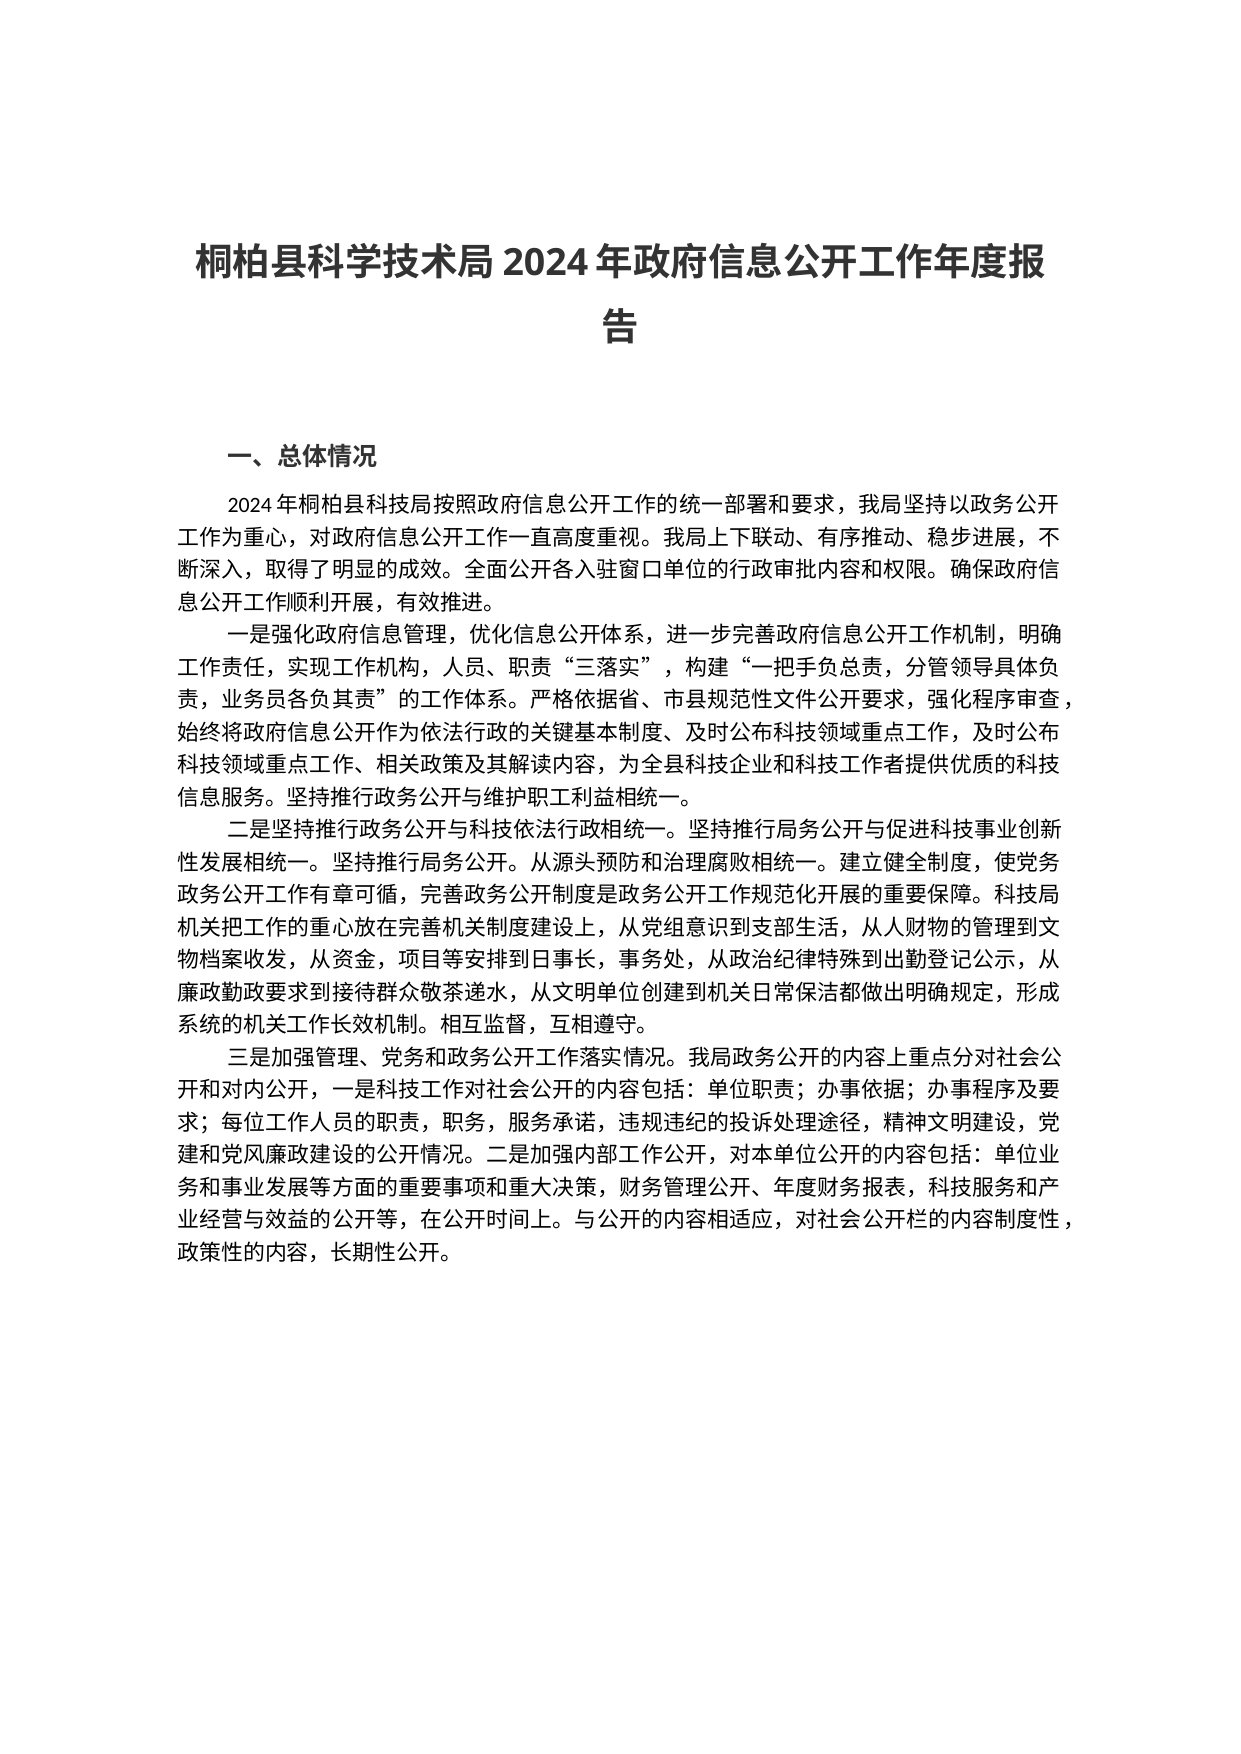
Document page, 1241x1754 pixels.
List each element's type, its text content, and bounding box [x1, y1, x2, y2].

text 2024年桐柏县科技局按照政府信息公开工作的统一部署和要求，我局坚持以政务公开工作为重心，对政府信息公开工作一直高度重视。我局上下联动、有序推动、稳步进展，不断深入，取得了明显的成效。全面公开各入驻窗口单位的行政审批内容和权限。确保政府信息公开工作顺利开展，有效推进。 [177, 487, 1063, 617]
text 二是坚持推行政务公开与科技依法行政相统一。坚持推行局务公开与促进科技事业创新性发展相统一。坚持推行局务公开。从源头预防和治理腐败相统一。建立健全制度，使党务政务公开工作有章可循，完善政务公开制度是政务公开工作规范化开展的重要保障。科技局机关把工作的重心放在完善机关制度建设上，从党组意识到支部生活，从人财物的管理到文物档案收发，从资金，项目等安排到日事长，事务处，从政治纪律特殊到出勤登记公示，从廉政勤政要求到接待群众敬茶递水，从文明单位创建到机关日常保洁都做出明确规定，形成系统的机关工作长效机制。相互监督，互相遵守。 [177, 812, 1063, 1039]
text 三是加强管理、党务和政务公开工作落实情况。我局政务公开的内容上重点分对社会公开和对内公开，一是科技工作对社会公开的内容包括：单位职责；办事依据；办事程序及要求；每位工作人员的职责，职务，服务承诺，违规违纪的投诉处理途径，精神文明建设，党建和党风廉政建设的公开情况。二是加强内部工作公开，对本单位公开的内容包括：单位业务和事业发展等方面的重要事项和重大决策，财务管理公开、年度财务报表，科技服务和产业经营与效益的公开等，在公开时间上。与公开的内容相适应，对社会公开栏的内容制度性，政策性的内容，长期性公开。 [177, 1039, 1063, 1267]
text 一、总体情况 [177, 422, 1063, 487]
text 桐柏县科学技术局2024年政府信息公开工作年度报告 [177, 227, 1063, 357]
text 一是强化政府信息管理，优化信息公开体系，进一步完善政府信息公开工作机制，明确工作责任，实现工作机构，人员、职责“三落实”，构建“一把手负总责，分管领导具体负责，业务员各负其责”的工作体系。严格依据省、市县规范性文件公开要求，强化程序审查，始终将政府信息公开作为依法行政的关键基本制度、及时公布科技领域重点工作，及时公布科技领域重点工作、相关政策及其解读内容，为全县科技企业和科技工作者提供优质的科技信息服务。坚持推行政务公开与维护职工利益相统一。 [177, 617, 1063, 812]
